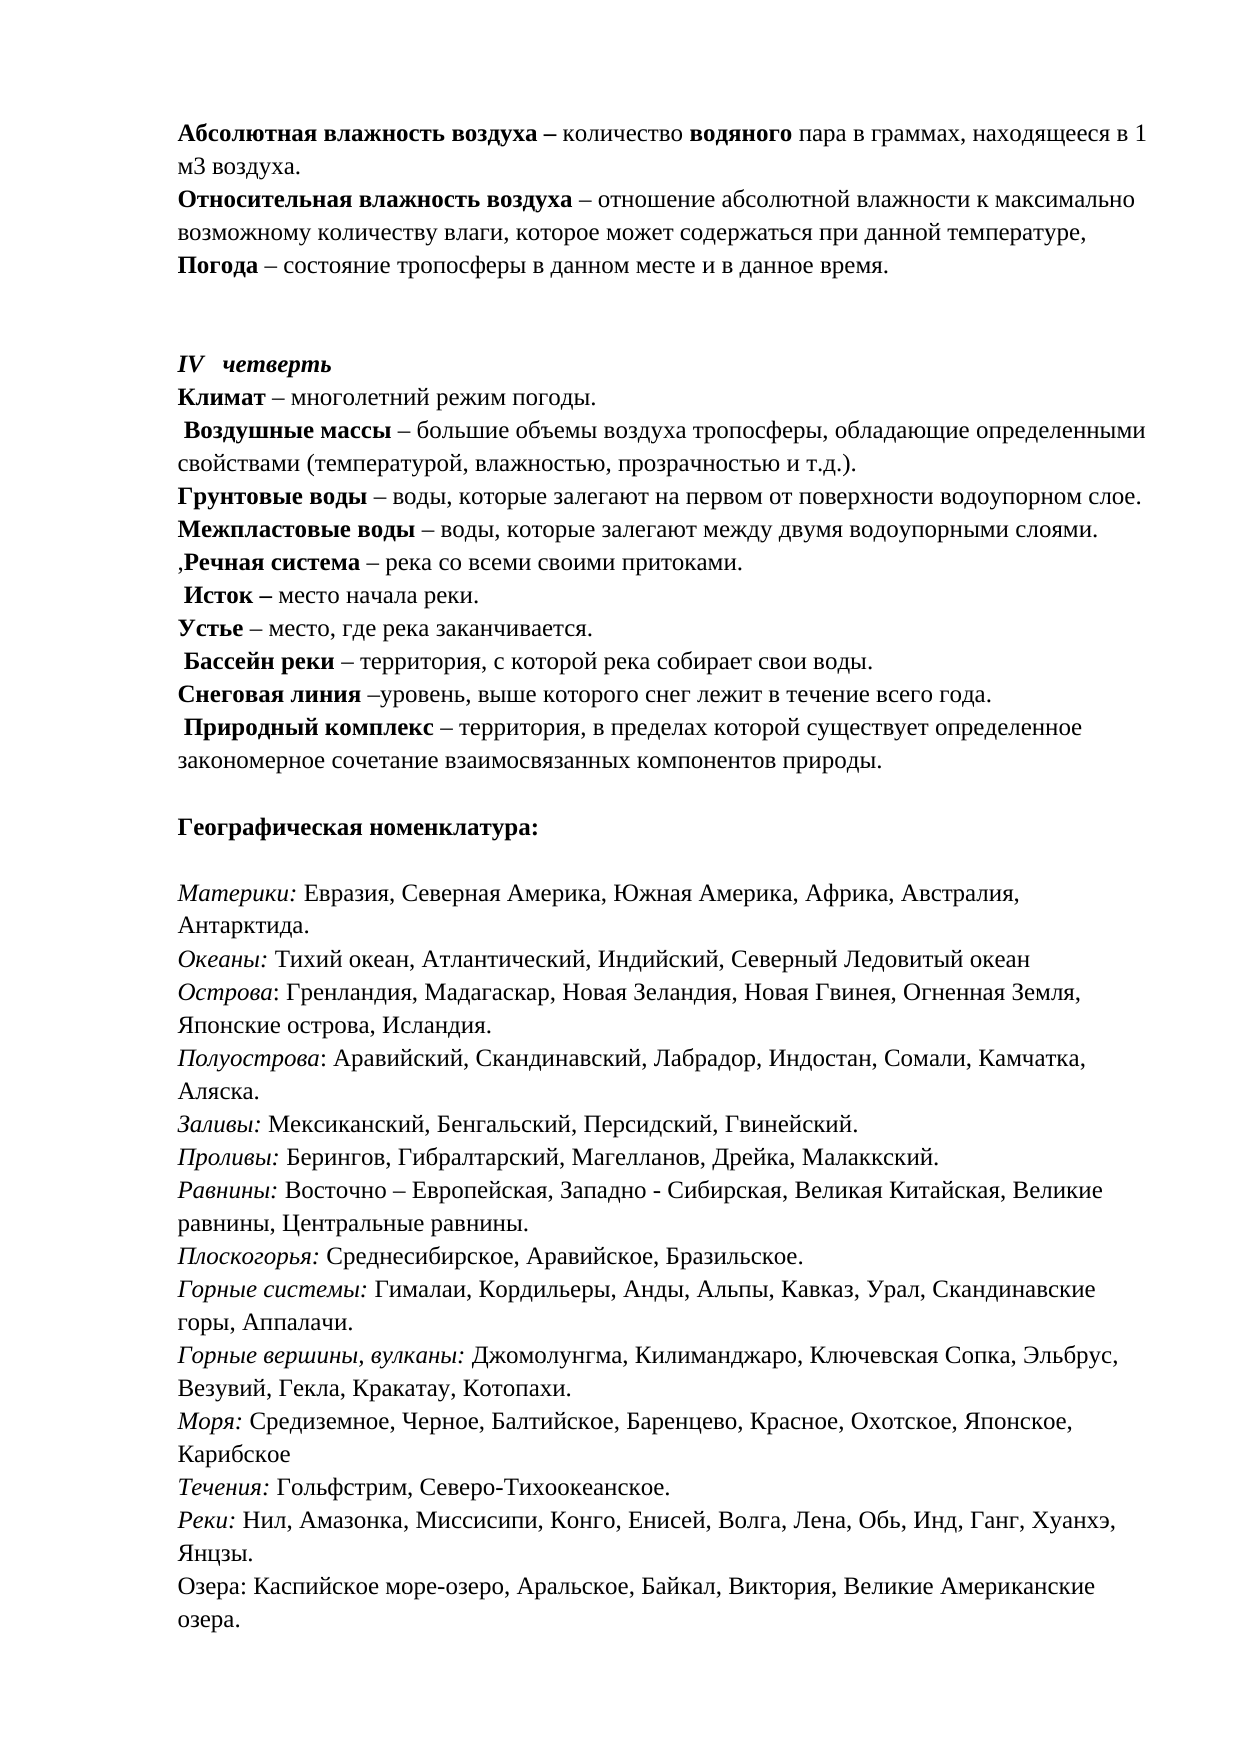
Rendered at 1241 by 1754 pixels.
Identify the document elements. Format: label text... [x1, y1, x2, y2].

text Плоскогорья: Среднесибирское, Аравийское, Бразильское. [177, 1241, 1152, 1269]
text Горные вершины, вулканы: Джомолунгма, Килиманджаро, Ключевская Сопка, Эльбрус, Везувий, Гекла, Кракатау, Котопахи. [177, 1340, 1152, 1402]
text Полуострова: Аравийский, Скандинавский, Лабрадор, Индостан, Сомали, Камчатка, Аляска. [177, 1043, 1152, 1104]
text ,Речная система – река со всеми своими притоками. [177, 547, 1152, 576]
text Материки: Евразия, Северная Америка, Южная Америка, Африка, Австралия, Антарктида. [177, 878, 1152, 939]
text Устье – место, где река заканчивается. [177, 613, 1152, 642]
text Реки: Нил, Амазонка, Миссисипи, Конго, Енисей, Волга, Лена, Обь, Инд, Ганг, Хуанхэ, Янцзы. [177, 1505, 1152, 1567]
text Климат – многолетний режим погоды. [177, 382, 1152, 411]
text Заливы: Мексиканский, Бенгальский, Персидский, Гвинейский. [177, 1109, 1152, 1137]
text Океаны: Тихий океан, Атлантический, Индийский, Северный Ледовитый океан [177, 944, 1152, 972]
text Бассейн реки – территория, с которой река собирает свои воды. [177, 646, 1152, 675]
text Абсолютная влажность воздуха – количество водяного пара в граммах, находящееся в 1 м3 воздуха. [177, 118, 1152, 180]
text Межпластовые воды – воды, которые залегают между двумя водоупорными слоями. [177, 514, 1152, 543]
text Грунтовые воды – воды, которые залегают на первом от поверхности водоупорном слое. [177, 481, 1152, 510]
text Течения: Гольфстрим, Северо-Тихоокеанское. [177, 1472, 1152, 1501]
text Исток – место начала реки. [177, 580, 1152, 609]
text Снеговая линия –уровень, выше которого снег лежит в течение всего года. [177, 679, 1152, 708]
text Равнины: Восточно – Европейская, Западно - Сибирская, Великая Китайская, Великие равнины, Центральные равнины. [177, 1175, 1152, 1237]
text Острова: Гренландия, Мадагаскар, Новая Зеландия, Новая Гвинея, Огненная Земля, Японские острова, Исландия. [177, 977, 1152, 1038]
text Озера: Каспийское море-озеро, Аральское, Байкал, Виктория, Великие Американские озера. [177, 1571, 1152, 1633]
text Горные системы: Гималаи, Кордильеры, Анды, Альпы, Кавказ, Урал, Скандинавские горы, Аппалачи. [177, 1274, 1152, 1336]
text Проливы: Берингов, Гибралтарский, Магелланов, Дрейка, Малаккский. [177, 1142, 1152, 1171]
text Моря: Средиземное, Черное, Балтийское, Баренцево, Красное, Охотское, Японское, Карибское [177, 1406, 1152, 1468]
text Природный комплекс – территория, в пределах которой существует определенное закономерное сочетание взаимосвязанных компонентов природы. [177, 712, 1152, 774]
text Относительная влажность воздуха – отношение абсолютной влажности к максимально возможному количеству влаги, которое может содержаться при данной температуре, Погода – состояние тропосферы в данном месте и в данное время. [177, 184, 1152, 279]
text Воздушные массы – большие объемы воздуха тропосферы, обладающие определенными свойствами (температурой, влажностью, прозрачностью и т.д.). [177, 415, 1152, 477]
text Географическая номенклатура: [177, 812, 1152, 840]
text IV четверть [177, 349, 1152, 378]
